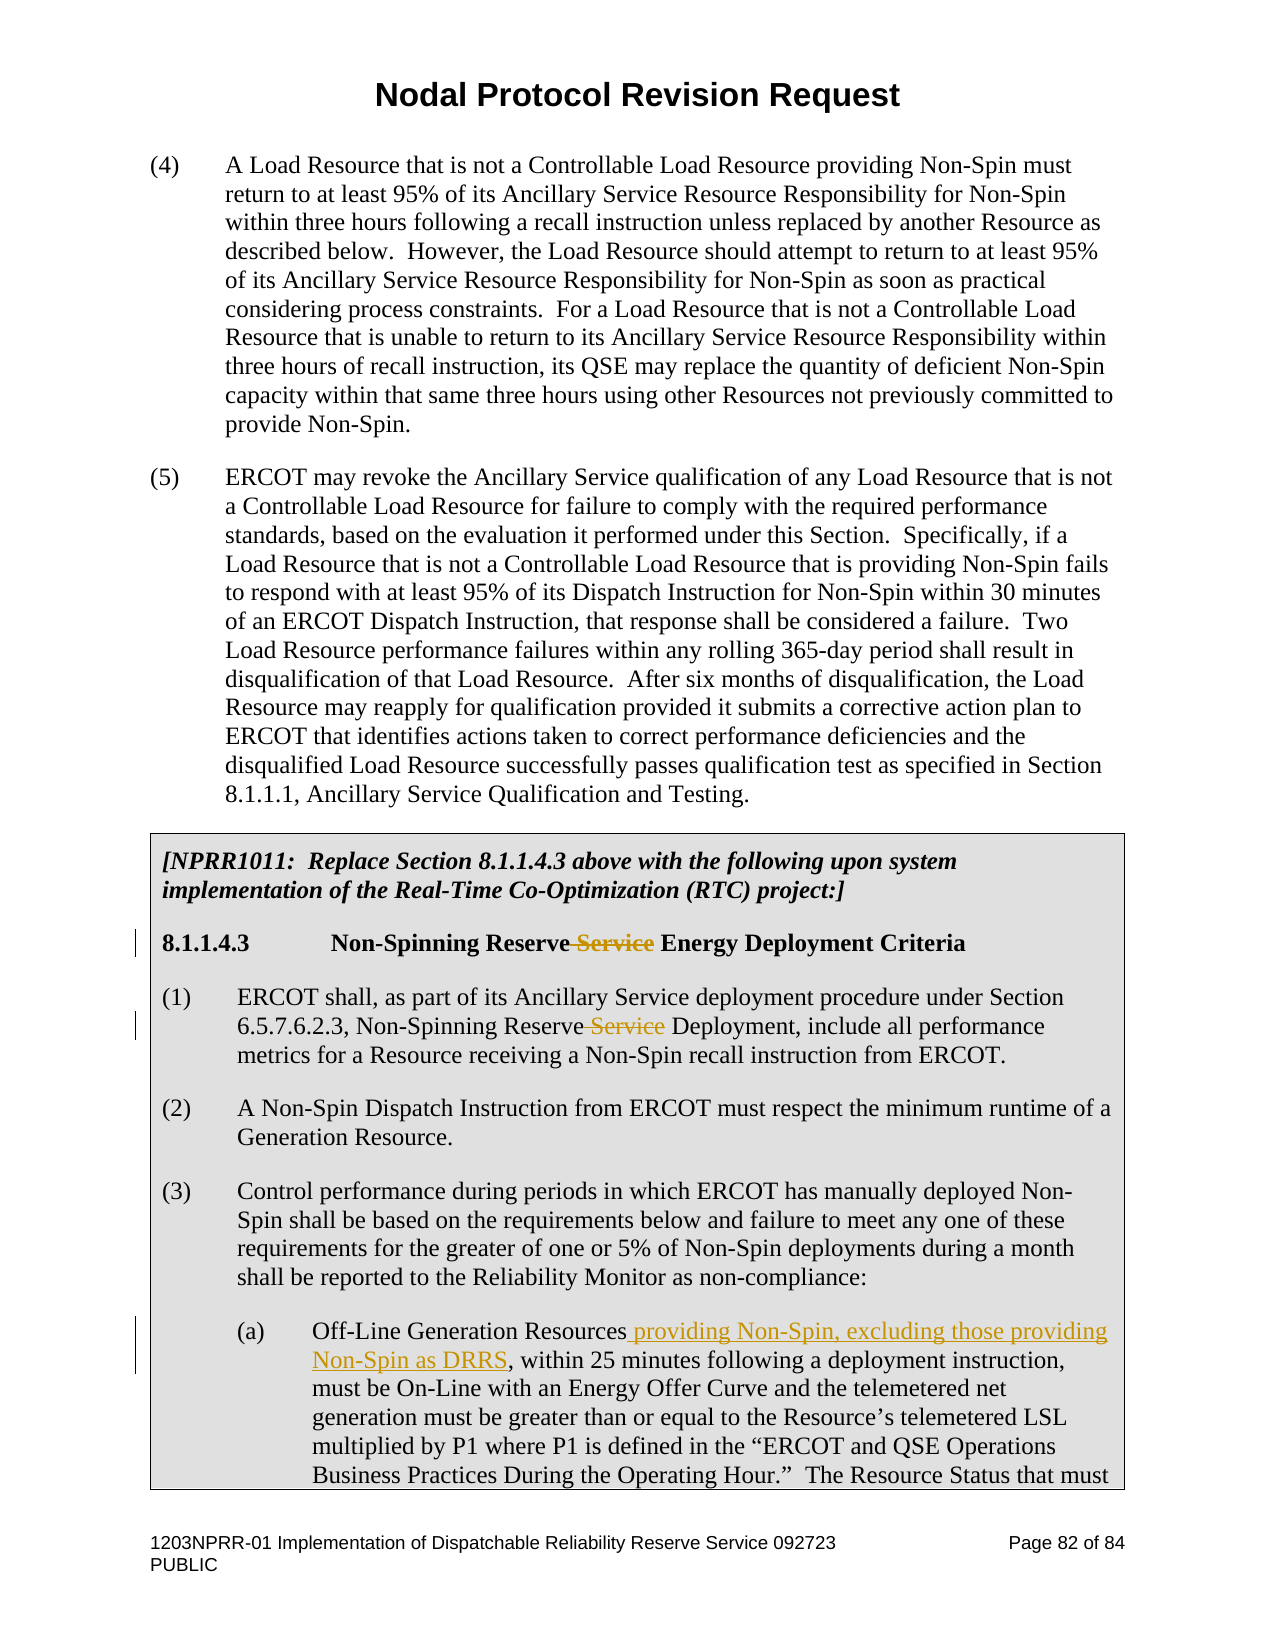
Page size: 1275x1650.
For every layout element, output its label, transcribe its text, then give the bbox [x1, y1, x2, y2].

text (5) ERCOT may revoke the Ancillary Service qualification of any Load Resource that is not a Controllable Load Resource for failure to comply with the required performance standards, based on the evaluation it performed under this Section. Specifically, if a Load Resource that is not a Controllable Load Resource that is providing Non-Spin fails to respond with at least 95% of its Dispatch Instruction for Non-Spin within 30 minutes of an ERCOT Dispatch Instruction, that response shall be considered a failure. Two Load Resource performance failures within any rolling 365-day period shall result in disqualification of that Load Resource. After six months of disqualification, the Load Resource may reapply for qualification provided it submits a corrective action plan to ERCOT that identifies actions taken to correct performance deficiencies and the disqualified Load Resource successfully passes qualification test as specified in Section 8.1.1.1, Ancillary Service Qualification and Testing. [150, 462, 1125, 807]
text (4) A Load Resource that is not a Controllable Load Resource providing Non-Spin must return to at least 95% of its Ancillary Service Resource Responsibility for Non-Spin within three hours following a recall instruction unless replaced by another Resource as described below. However, the Load Resource should attempt to return to at least 95% of its Ancillary Service Resource Responsibility for Non-Spin as soon as practical considering process constraints. For a Load Resource that is not a Controllable Load Resource that is unable to return to its Ancillary Service Resource Responsibility within three hours of recall instruction, its QSE may replace the quantity of deficient Non-Spin capacity within that same three hours using other Resources not previously committed to provide Non-Spin. [150, 150, 1125, 437]
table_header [151, 834, 1124, 1488]
